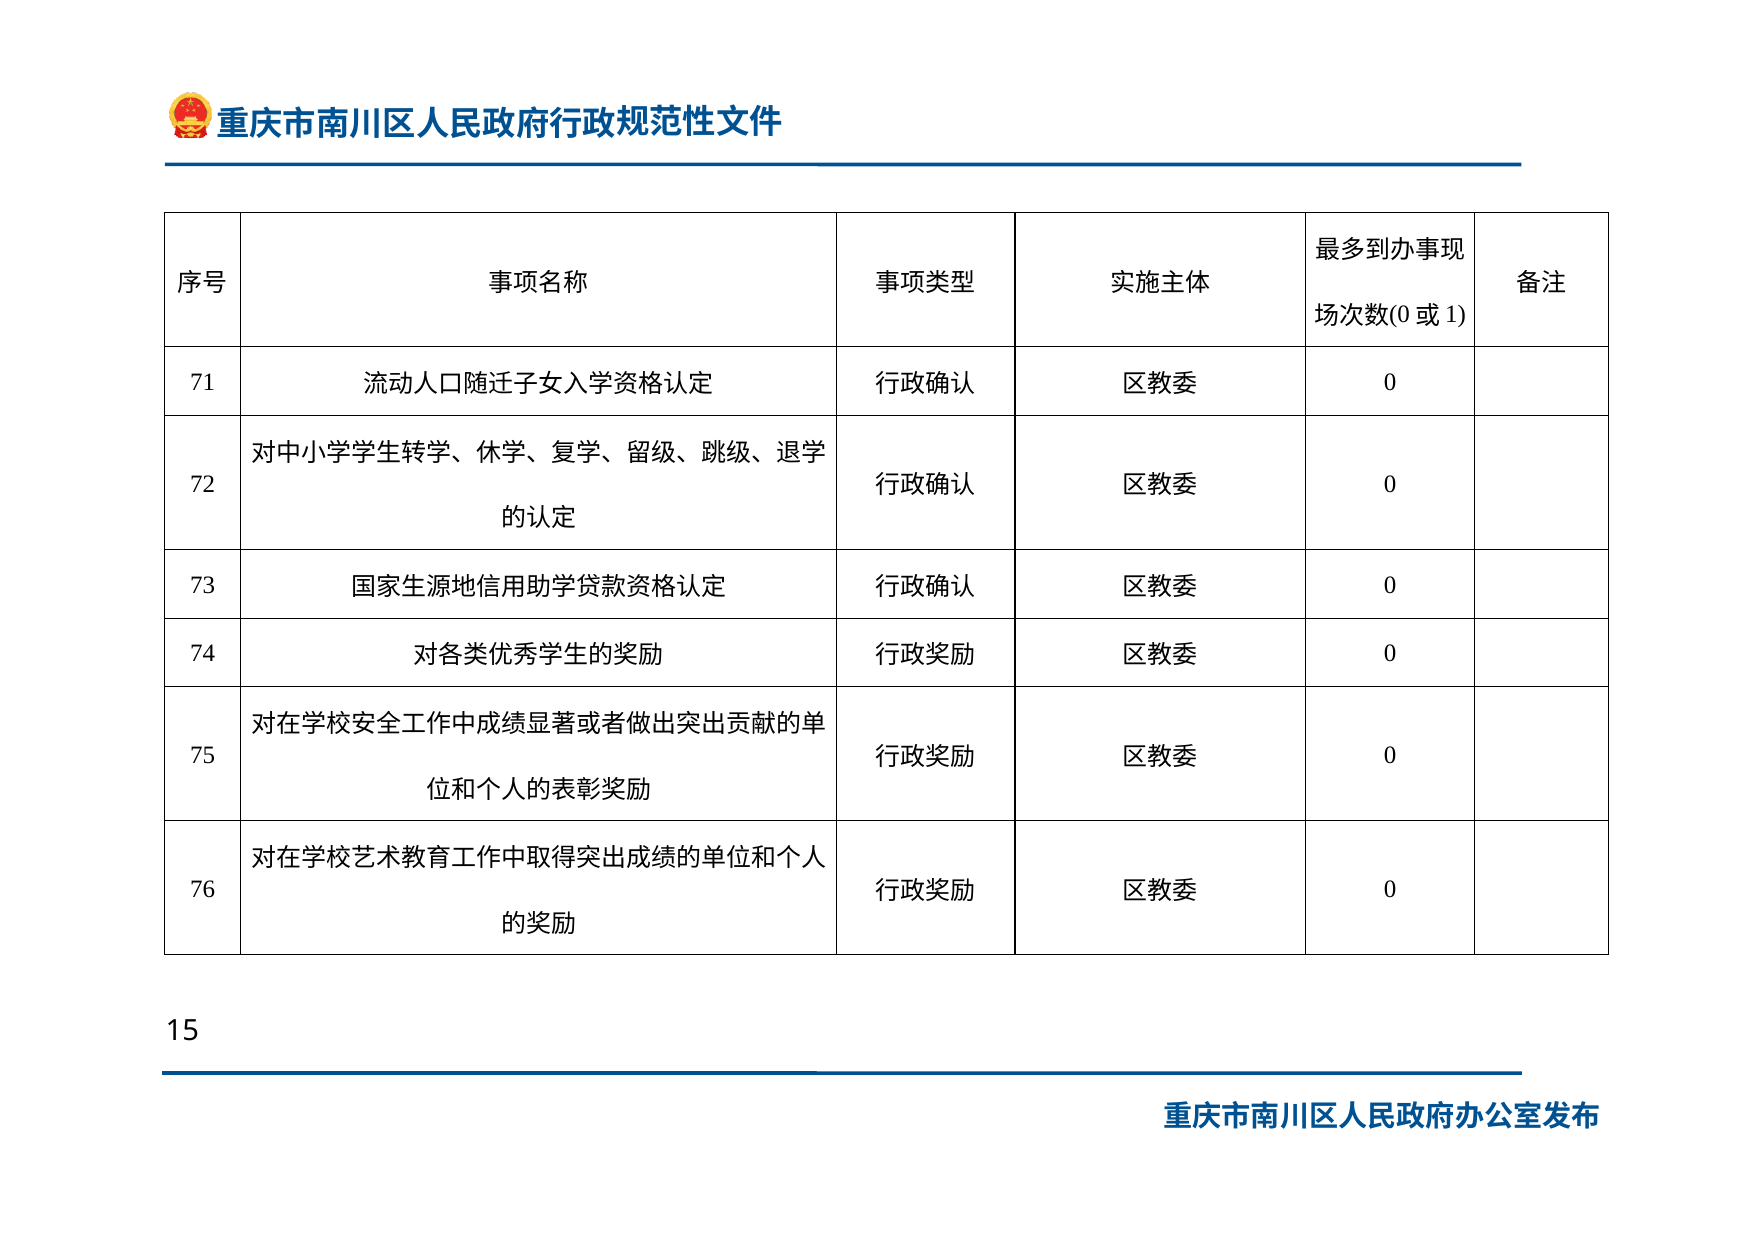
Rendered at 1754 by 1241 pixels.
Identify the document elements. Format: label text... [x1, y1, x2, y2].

table_cell [1475, 821, 1608, 954]
table_cell 国家生源地信用助学贷款资格认定 [241, 550, 836, 617]
table_cell 71 [165, 347, 240, 415]
table_cell 对各类优秀学生的奖励 [241, 619, 836, 686]
table_cell 0 [1306, 347, 1474, 415]
table_cell 区教委 [1016, 821, 1305, 954]
table_cell 对在学校安全工作中成绩显著或者做出突出贡献的单位和个人的表彰奖励 [241, 687, 836, 820]
table_cell 流动人口随迁子女入学资格认定 [241, 347, 836, 415]
table_header 事项名称 [241, 213, 836, 346]
table_cell 行政确认 [837, 347, 1014, 415]
table_cell 0 [1306, 687, 1474, 820]
table_cell 0 [1306, 416, 1474, 549]
table_cell [1475, 687, 1608, 820]
table_cell 区教委 [1016, 619, 1305, 686]
table_cell 74 [165, 619, 240, 686]
table_header 备注 [1475, 213, 1608, 346]
table_cell 行政确认 [837, 550, 1014, 617]
table_cell 75 [165, 687, 240, 820]
table_cell 72 [165, 416, 240, 549]
table_cell 0 [1306, 619, 1474, 686]
table_cell 行政奖励 [837, 687, 1014, 820]
table_cell [1475, 347, 1608, 415]
table_cell 区教委 [1016, 550, 1305, 617]
picture [165, 90, 216, 142]
table_cell [1475, 619, 1608, 686]
table_cell 76 [165, 821, 240, 954]
table_cell 区教委 [1016, 687, 1305, 820]
table_cell 对在学校艺术教育工作中取得突出成绩的单位和个人的奖励 [241, 821, 836, 954]
table_header 序号 [165, 213, 240, 346]
table_cell [1475, 550, 1608, 617]
table_cell 0 [1306, 550, 1474, 617]
table_cell 行政确认 [837, 416, 1014, 549]
table_cell 行政奖励 [837, 821, 1014, 954]
table_cell 0 [1306, 821, 1474, 954]
table_cell 行政奖励 [837, 619, 1014, 686]
table_cell 对中小学学生转学、休学、复学、留级、跳级、退学的认定 [241, 416, 836, 549]
table_header 最多到办事现场次数(0或1) [1306, 213, 1474, 346]
table_cell [1475, 416, 1608, 549]
table_cell 区教委 [1016, 347, 1305, 415]
table_header 事项类型 [837, 213, 1014, 346]
table_header 实施主体 [1016, 213, 1305, 346]
table_cell 区教委 [1016, 416, 1305, 549]
table_cell 73 [165, 550, 240, 617]
